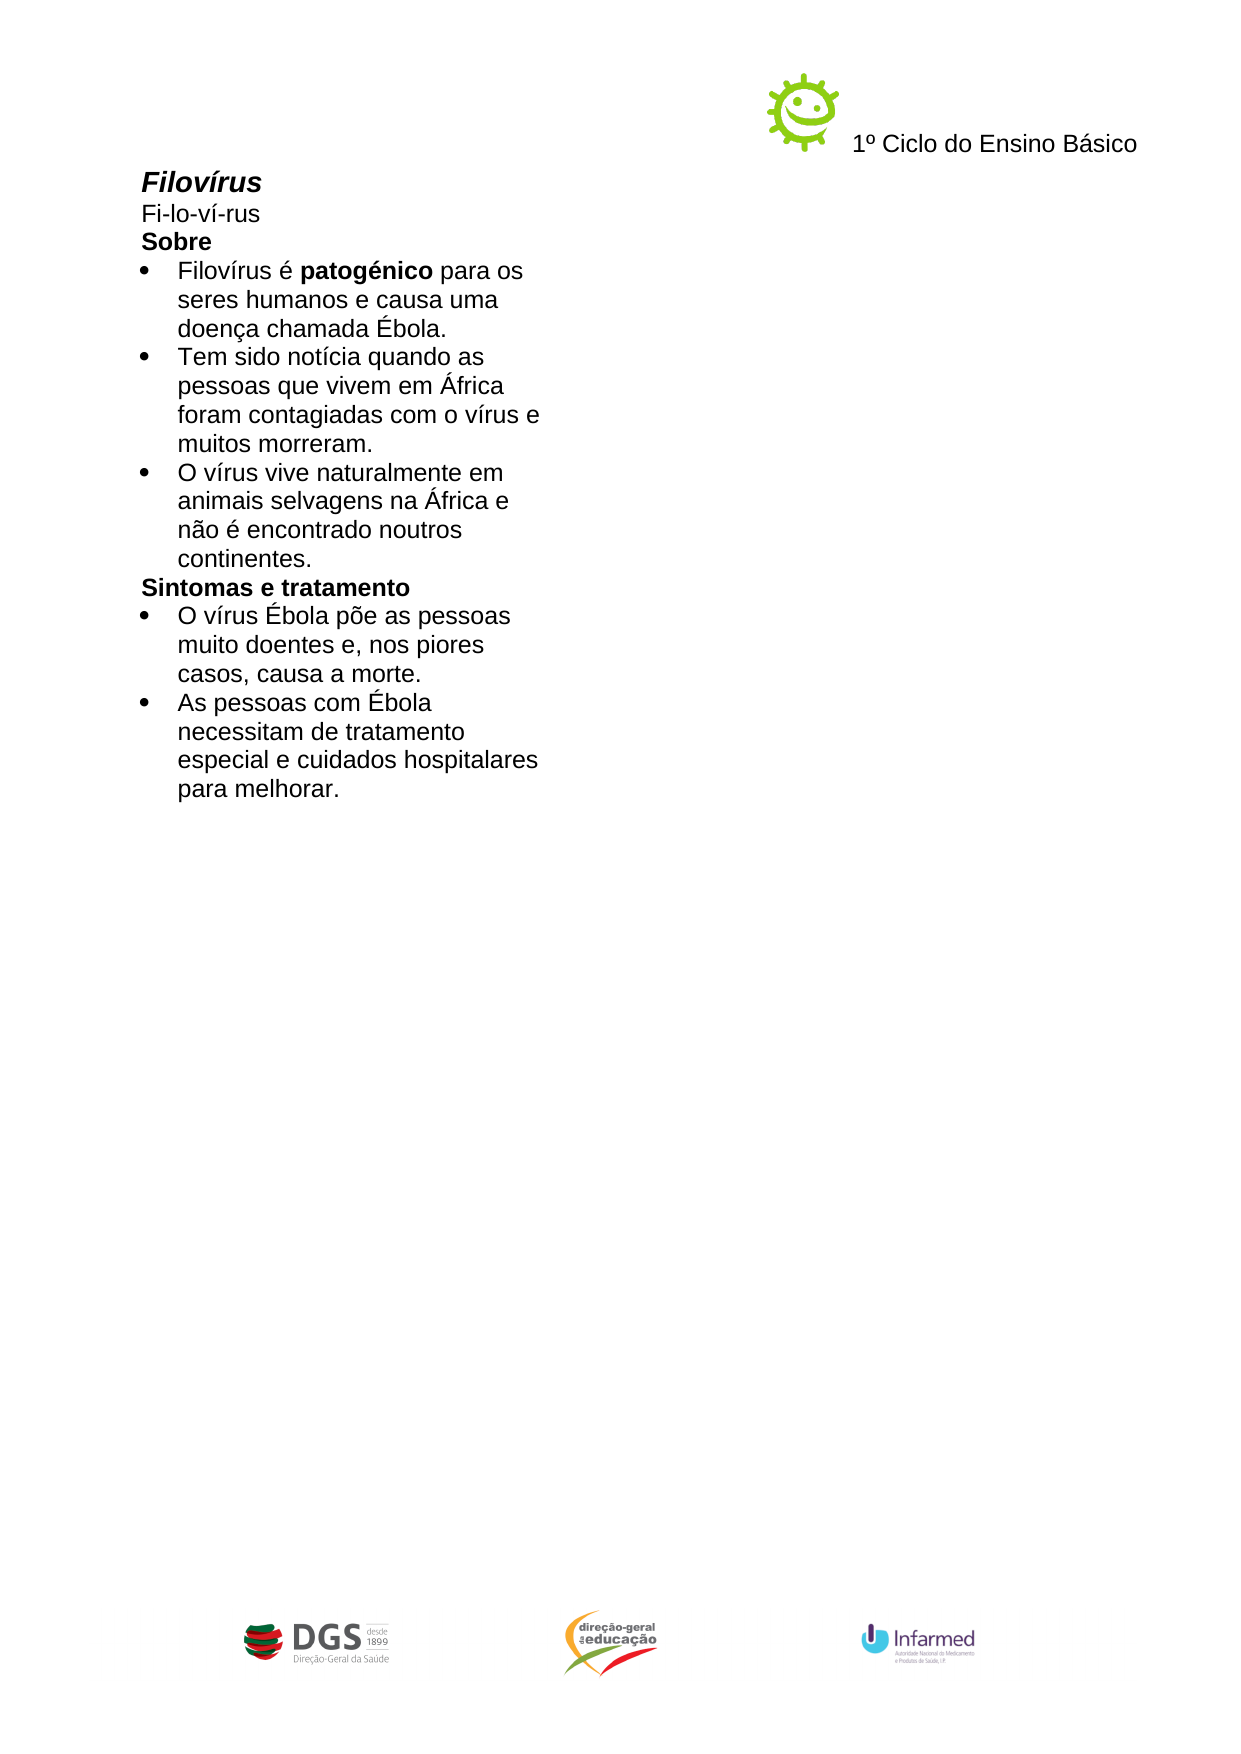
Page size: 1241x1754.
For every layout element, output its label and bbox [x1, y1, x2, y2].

picture [88, 1608, 1138, 1681]
picture [767, 73, 839, 152]
